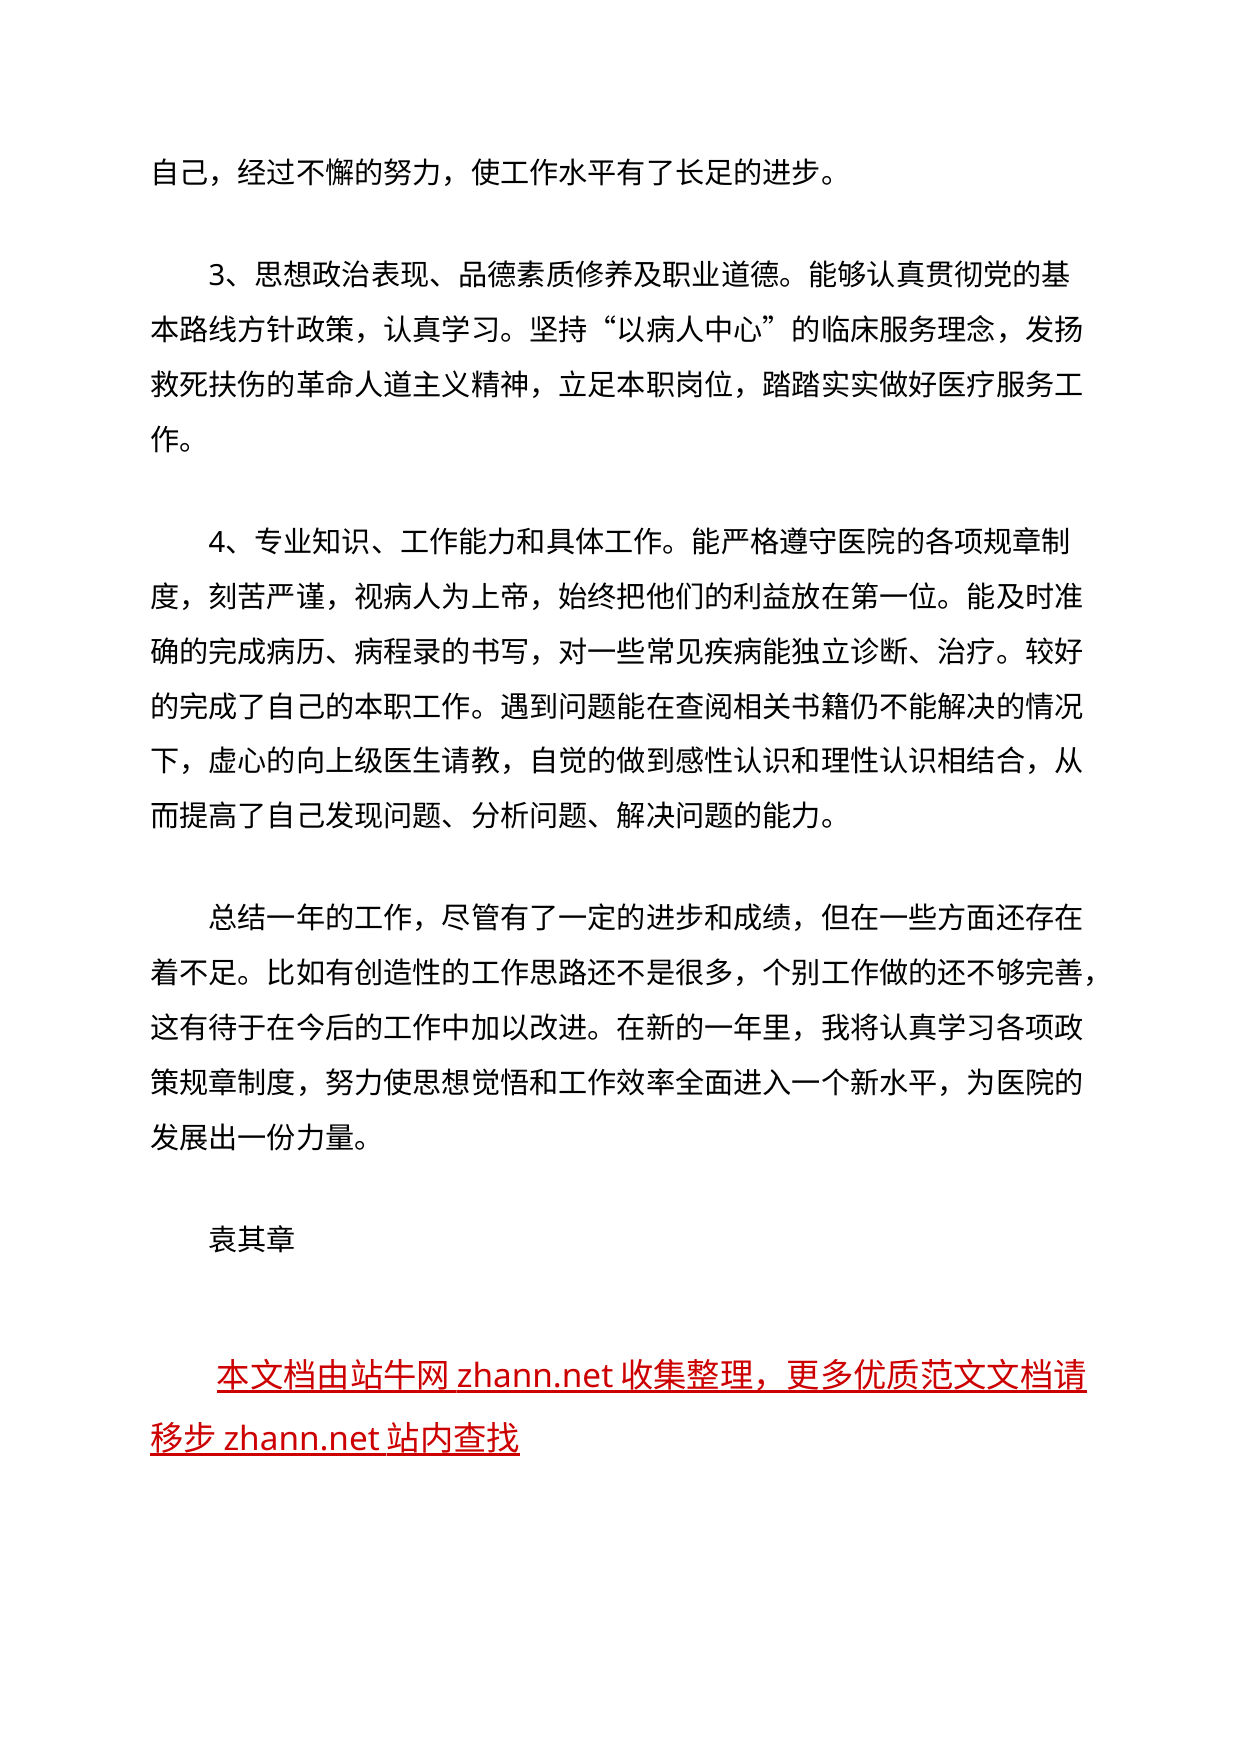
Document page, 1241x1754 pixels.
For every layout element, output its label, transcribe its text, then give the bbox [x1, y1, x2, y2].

text 本文档由站牛网zhann.net收集整理，更多优质范文文档请移步zhann.net站内查找 [150, 1349, 1090, 1460]
text 总结一年的工作，尽管有了一定的进步和成绩，但在一些方面还存在着不足。比如有创造性的工作思路还不是很多，个别工作做的还不够完善，这有待于在今后的工作中加以改进。在新的一年里，我将认真学习各项政策规章制度，努力使思想觉悟和工作效率全面进入一个新水平，为医院的发展出一份力量。 [150, 895, 1090, 1157]
text 3、思想政治表现、品德素质修养及职业道德。能够认真贯彻党的基本路线方针政策，认真学习。坚持“以病人中心”的临床服务理念，发扬救死扶伤的革命人道主义精神，立足本职岗位，踏踏实实做好医疗服务工作。 [150, 252, 1090, 459]
text 4、专业知识、工作能力和具体工作。能严格遵守医院的各项规章制度，刻苦严谨，视病人为上帝，始终把他们的利益放在第一位。能及时准确的完成病历、病程录的书写，对一些常见疾病能独立诊断、治疗。较好的完成了自己的本职工作。遇到问题能在查阅相关书籍仍不能解决的情况下，虚心的向上级医生请教，自觉的做到感性认识和理性认识相结合，从而提高了自己发现问题、分析问题、解决问题的能力。 [150, 518, 1090, 835]
text 袁其章 [150, 1216, 1090, 1258]
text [150, 150, 1090, 192]
